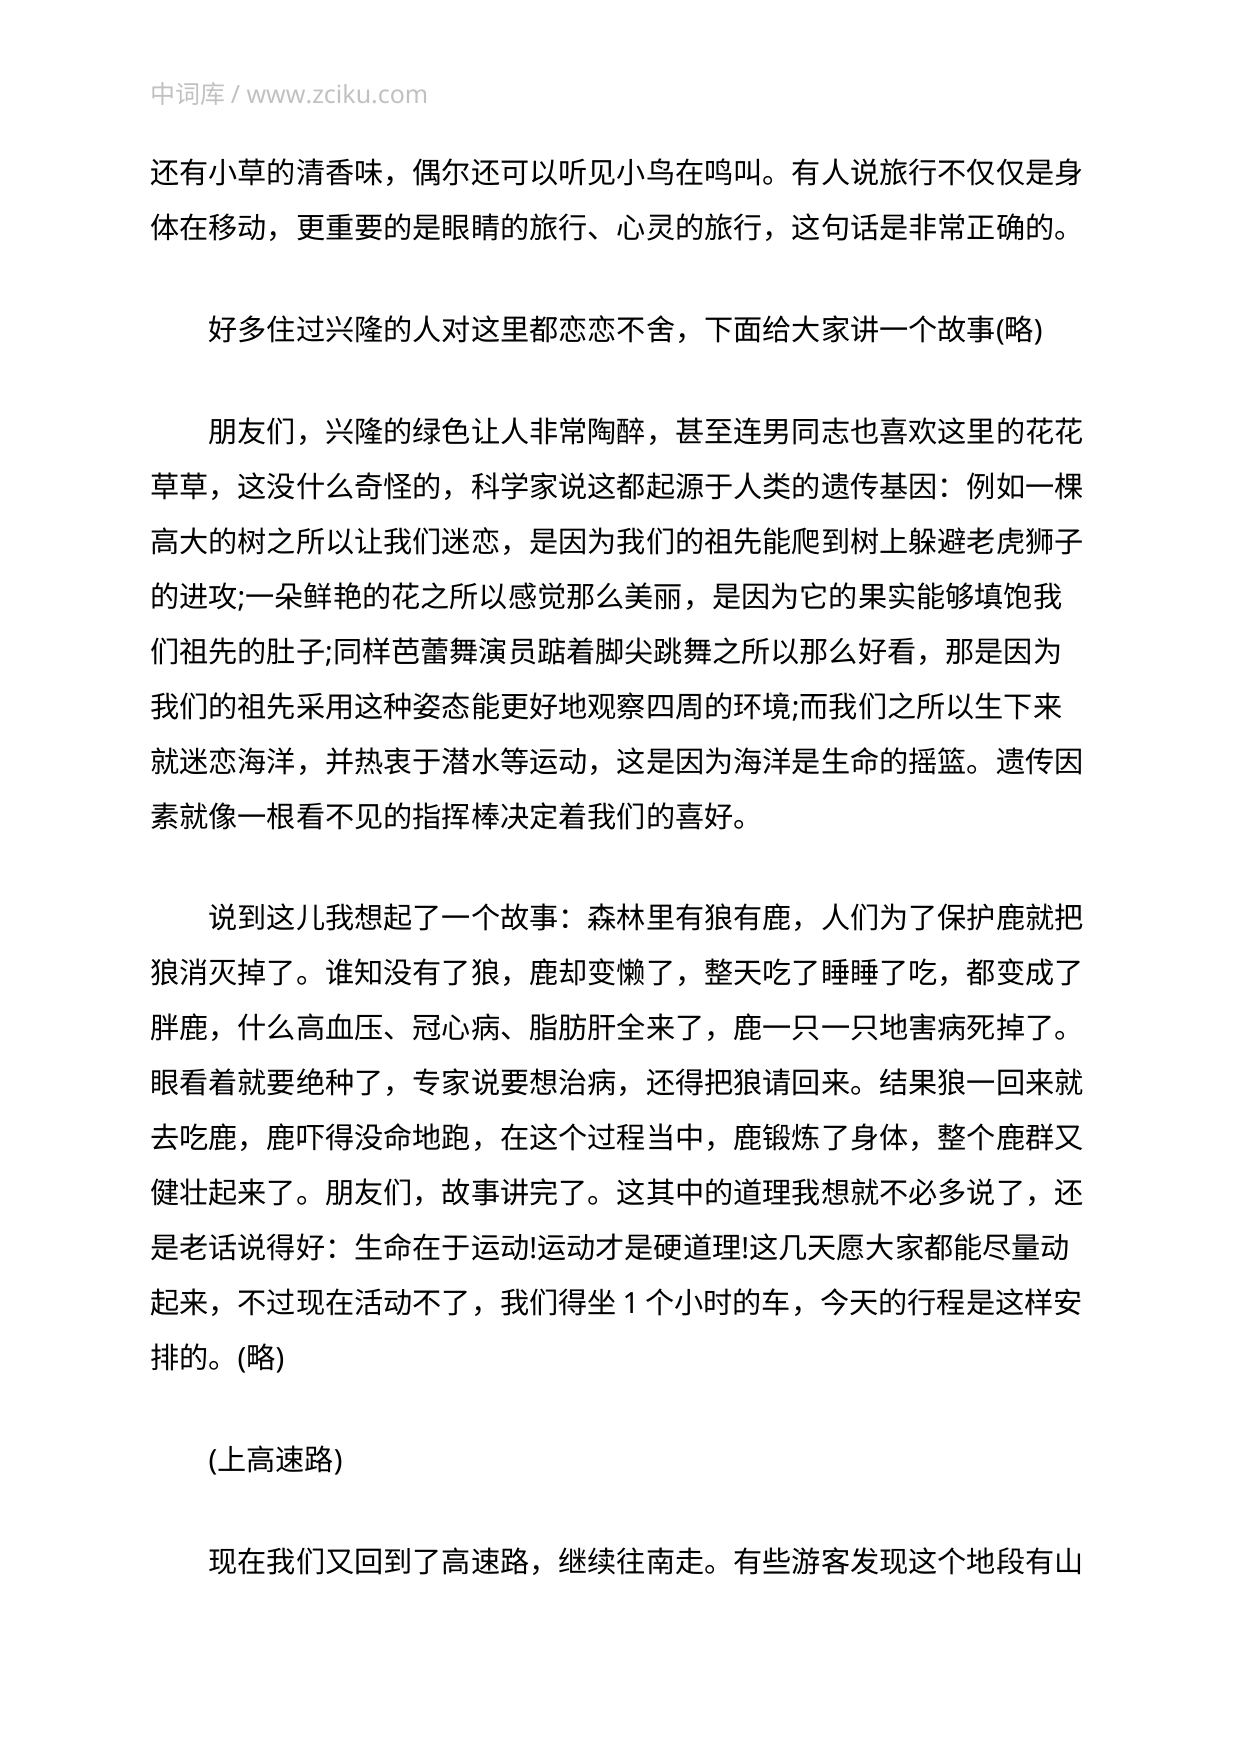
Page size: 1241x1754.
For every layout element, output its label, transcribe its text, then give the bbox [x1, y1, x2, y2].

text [150, 1538, 1090, 1581]
text 说到这儿我想起了一个故事：森林里有狼有鹿，人们为了保护鹿就把狼消灭掉了。谁知没有了狼，鹿却变懒了，整天吃了睡睡了吃，都变成了胖鹿，什么高血压、冠心病、脂肪肝全来了，鹿一只一只地害病死掉了。眼看着就要绝种了，专家说要想治病，还得把狼请回来。结果狼一回来就去吃鹿，鹿吓得没命地跑，在这个过程当中，鹿锻炼了身体，整个鹿群又健壮起来了。朋友们，故事讲完了。这其中的道理我想就不必多说了，还是老话说得好：生命在于运动!运动才是硬道理!这几天愿大家都能尽量动起来，不过现在活动不了，我们得坐1个小时的车，今天的行程是这样安排的。(略) [150, 895, 1090, 1377]
text (上高速路) [150, 1436, 1090, 1479]
text 朋友们，兴隆的绿色让人非常陶醉，甚至连男同志也喜欢这里的花花草草，这没什么奇怪的，科学家说这都起源于人类的遗传基因：例如一棵高大的树之所以让我们迷恋，是因为我们的祖先能爬到树上躲避老虎狮子的进攻;一朵鲜艳的花之所以感觉那么美丽，是因为它的果实能够填饱我们祖先的肚子;同样芭蕾舞演员踮着脚尖跳舞之所以那么好看，那是因为我们的祖先采用这种姿态能更好地观察四周的环境;而我们之所以生下来就迷恋海洋，并热衷于潜水等运动，这是因为海洋是生命的摇篮。遗传因素就像一根看不见的指挥棒决定着我们的喜好。 [150, 409, 1090, 836]
text 好多住过兴隆的人对这里都恋恋不舍，下面给大家讲一个故事(略) [150, 307, 1090, 349]
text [150, 150, 1090, 247]
